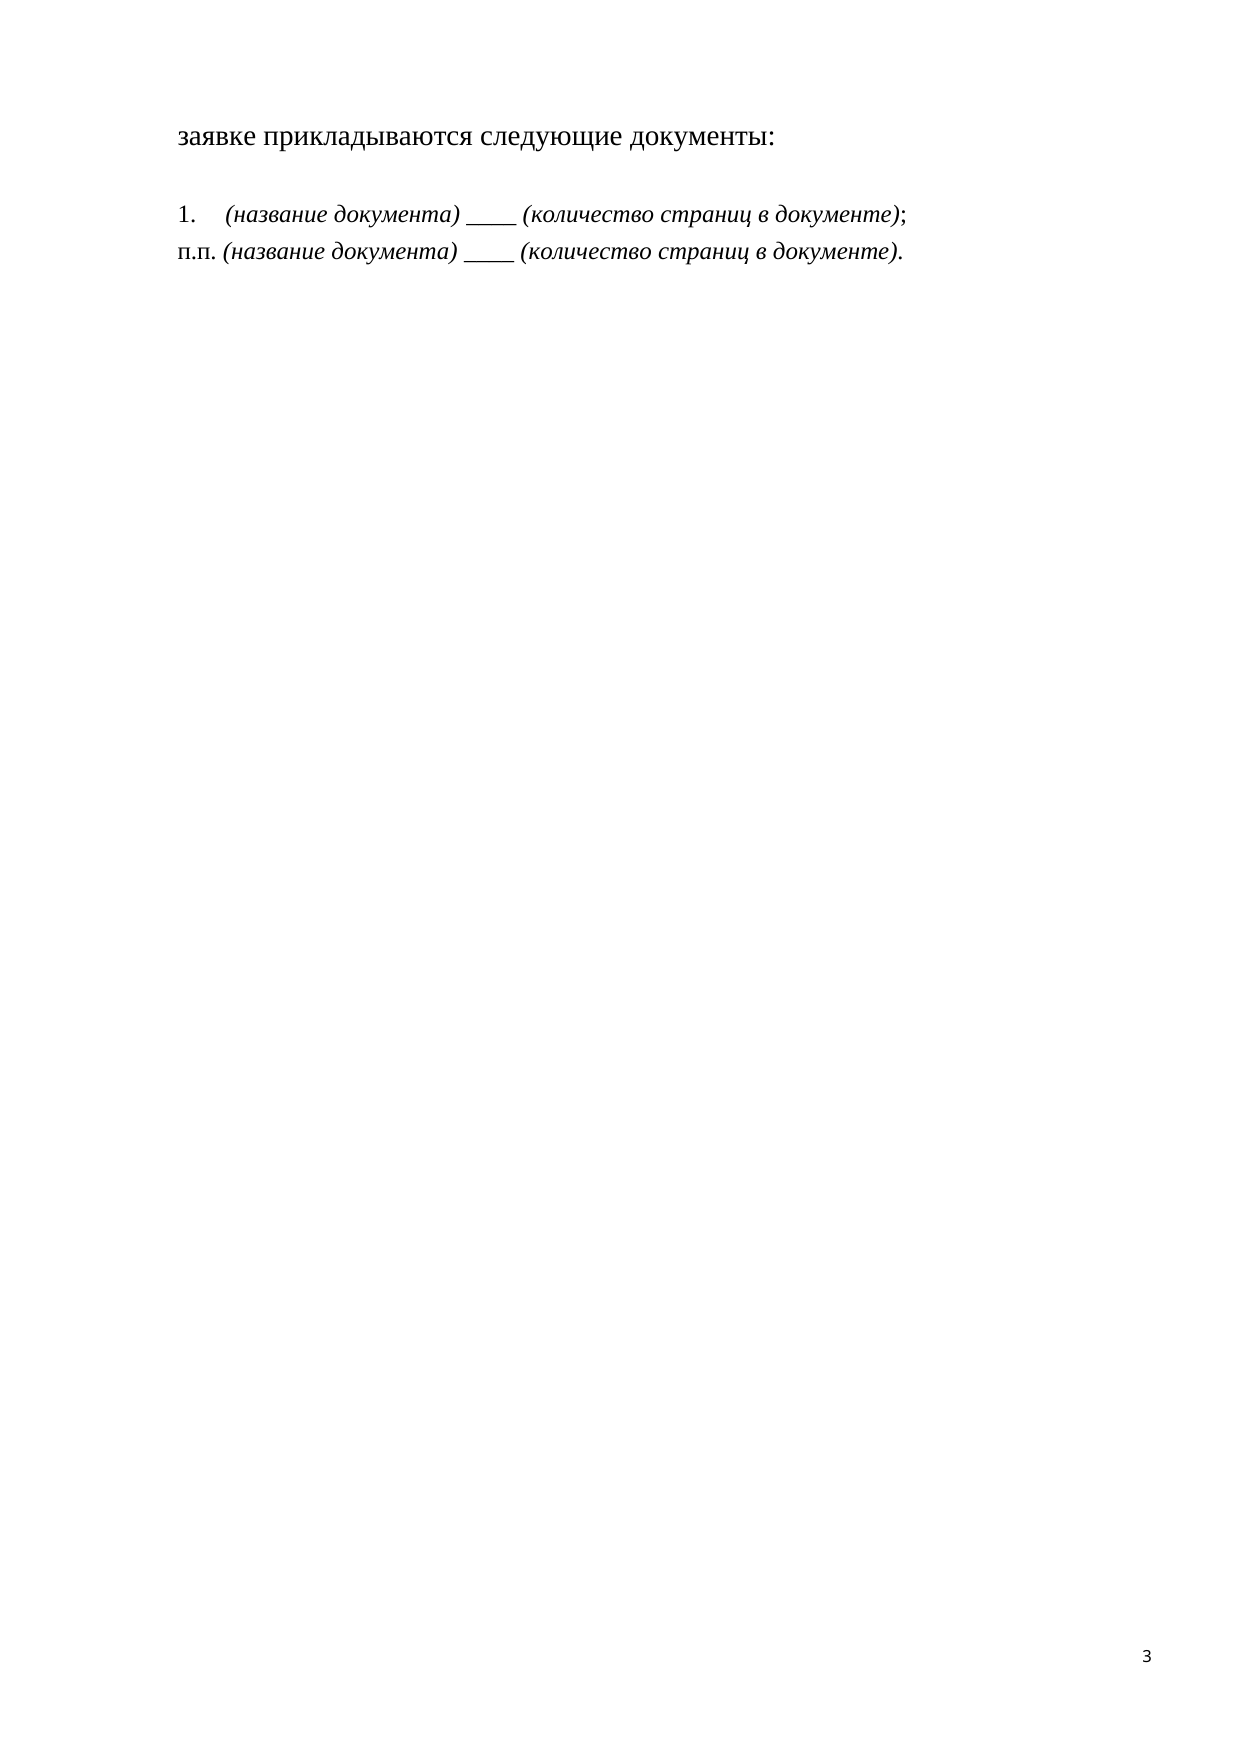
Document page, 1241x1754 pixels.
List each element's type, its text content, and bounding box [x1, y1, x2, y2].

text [177, 118, 1152, 152]
list (название документа) ____ (количество страниц в документе); [177, 199, 1152, 228]
text п.п. (название документа) ____ (количество страниц в документе). [177, 236, 1152, 265]
